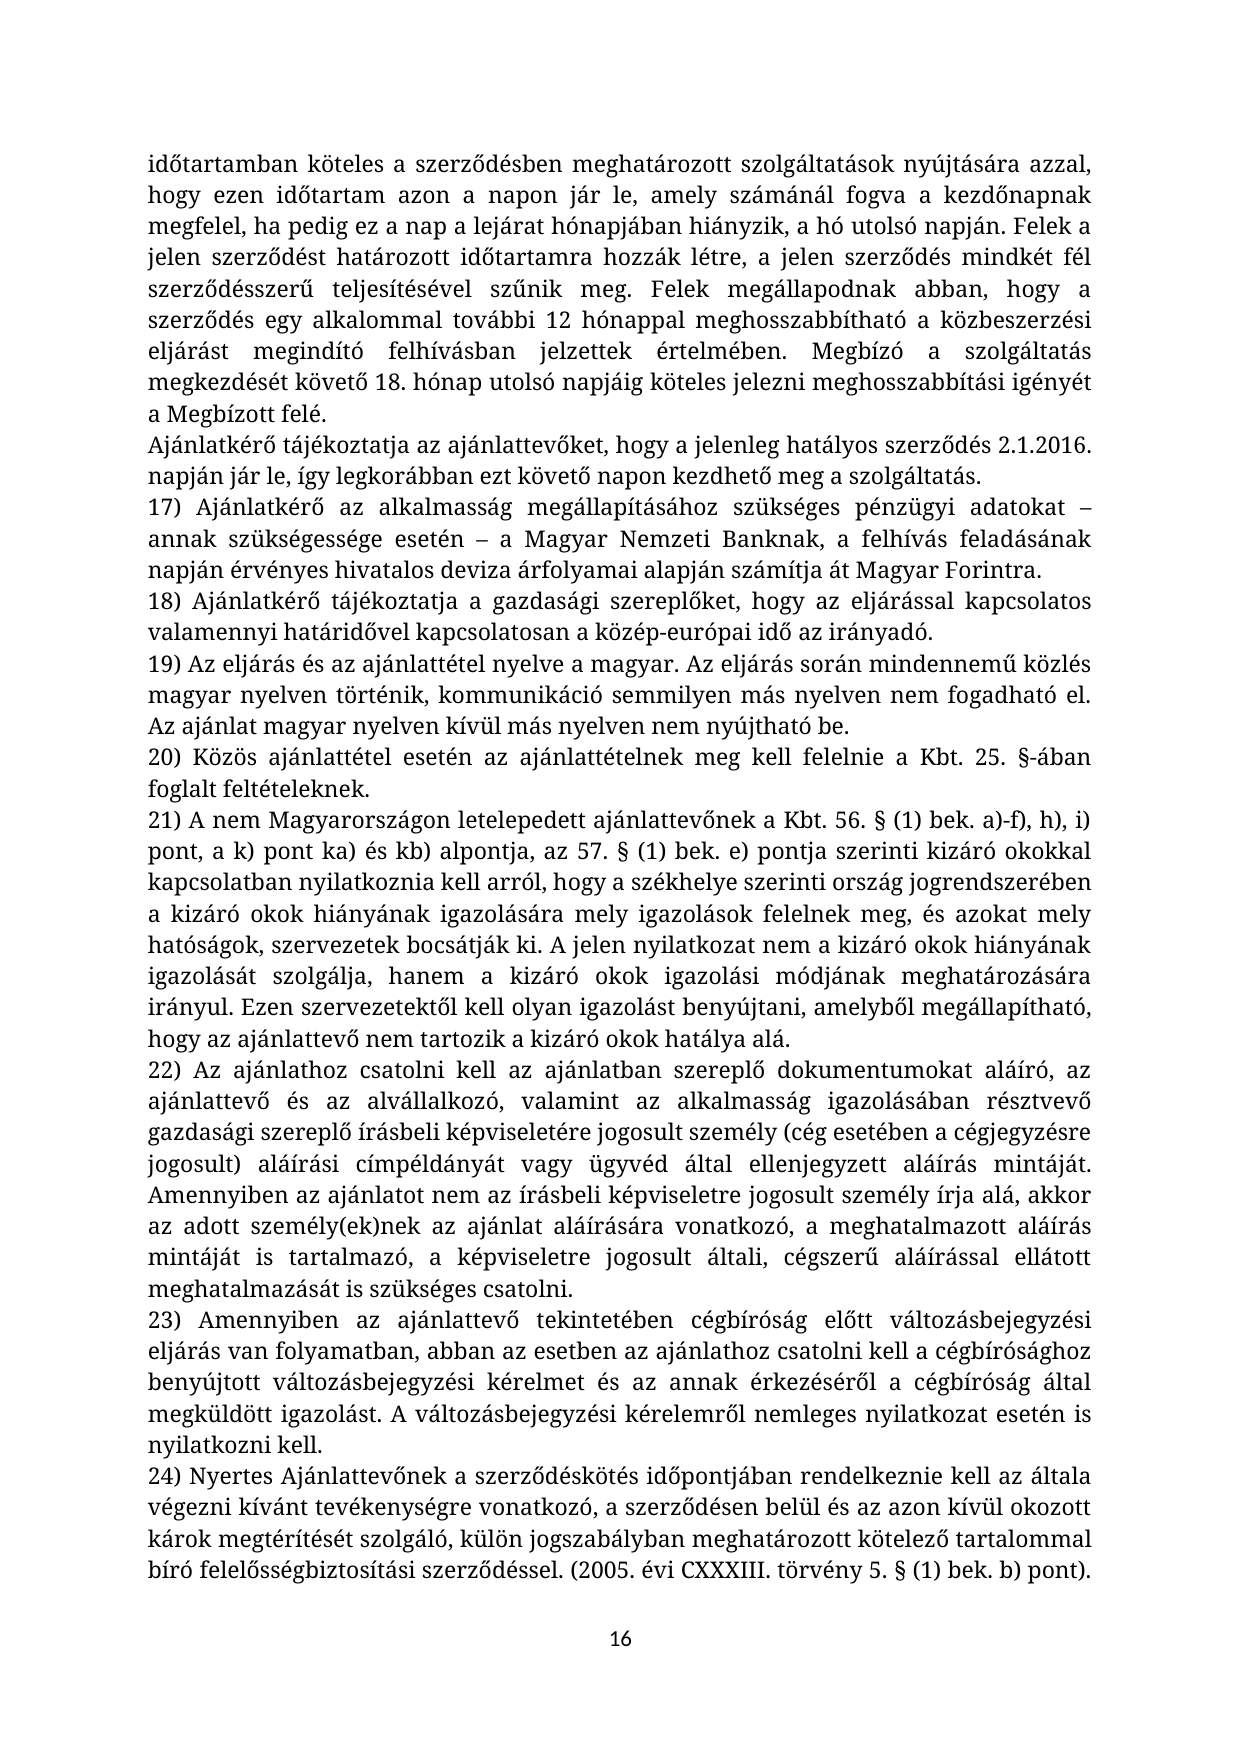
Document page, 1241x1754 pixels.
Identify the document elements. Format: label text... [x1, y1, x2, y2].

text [148, 1460, 1093, 1585]
text 23) Amennyiben az ajánlattevő tekintetében cégbíróság előtt változásbejegyzési eljárás van folyamatban, abban az esetben az ajánlathoz csatolni kell a cégbírósághoz benyújtott változásbejegyzési kérelmet és az annak érkezéséről a cégbíróság által megküldött igazolást. A változásbejegyzési kérelemről nemleges nyilatkozat esetén is nyilatkozni kell. [148, 1304, 1093, 1460]
text 22) Az ajánlathoz csatolni kell az ajánlatban szereplő dokumentumokat aláíró, az ajánlattevő és az alvállalkozó, valamint az alkalmasság igazolásában résztvevő gazdasági szereplő írásbeli képviseletére jogosult személy (cég esetében a cégjegyzésre jogosult) aláírási címpéldányát vagy ügyvéd által ellenjegyzett aláírás mintáját. Amennyiben az ajánlatot nem az írásbeli képviseletre jogosult személy írja alá, akkor az adott személy(ek)nek az ajánlat aláírására vonatkozó, a meghatalmazott aláírás mintáját is tartalmazó, a képviseletre jogosult általi, cégszerű aláírással ellátott meghatalmazását is szükséges csatolni. [148, 1054, 1093, 1304]
text 19) Az eljárás és az ajánlattétel nyelve a magyar. Az eljárás során mindennemű közlés magyar nyelven történik, kommunikáció semmilyen más nyelven nem fogadható el. Az ajánlat magyar nyelven kívül más nyelven nem nyújtható be. [148, 648, 1093, 741]
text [148, 148, 1093, 429]
text Ajánlatkérő tájékoztatja az ajánlattevőket, hogy a jelenleg hatályos szerződés 2.1.2016. napján jár le, így legkorábban ezt követő napon kezdhető meg a szolgáltatás. [148, 429, 1093, 491]
text 17) Ajánlatkérő az alkalmasság megállapításához szükséges pénzügyi adatokat – annak szükségessége esetén – a Magyar Nemzeti Banknak, a felhívás feladásának napján érvényes hivatalos deviza árfolyamai alapján számítja át Magyar Forintra. [148, 491, 1093, 585]
text 21) A nem Magyarországon letelepedett ajánlattevőnek a Kbt. 56. § (1) bek. a)-f), h), i) pont, a k) pont ka) és kb) alpontja, az 57. § (1) bek. e) pontja szerinti kizáró okokkal kapcsolatban nyilatkoznia kell arról, hogy a székhelye szerinti ország jogrendszerében a kizáró okok hiányának igazolására mely igazolások felelnek meg, és azokat mely hatóságok, szervezetek bocsátják ki. A jelen nyilatkozat nem a kizáró okok hiányának igazolását szolgálja, hanem a kizáró okok igazolási módjának meghatározására irányul. Ezen szervezetektől kell olyan igazolást benyújtani, amelyből megállapítható, hogy az ajánlattevő nem tartozik a kizáró okok hatálya alá. [148, 804, 1093, 1054]
text 18) Ajánlatkérő tájékoztatja a gazdasági szereplőket, hogy az eljárással kapcsolatos valamennyi határidővel kapcsolatosan a közép-európai idő az irányadó. [148, 585, 1093, 648]
text 20) Közös ajánlattétel esetén az ajánlattételnek meg kell felelnie a Kbt. 25. §-ában foglalt feltételeknek. [148, 741, 1093, 804]
